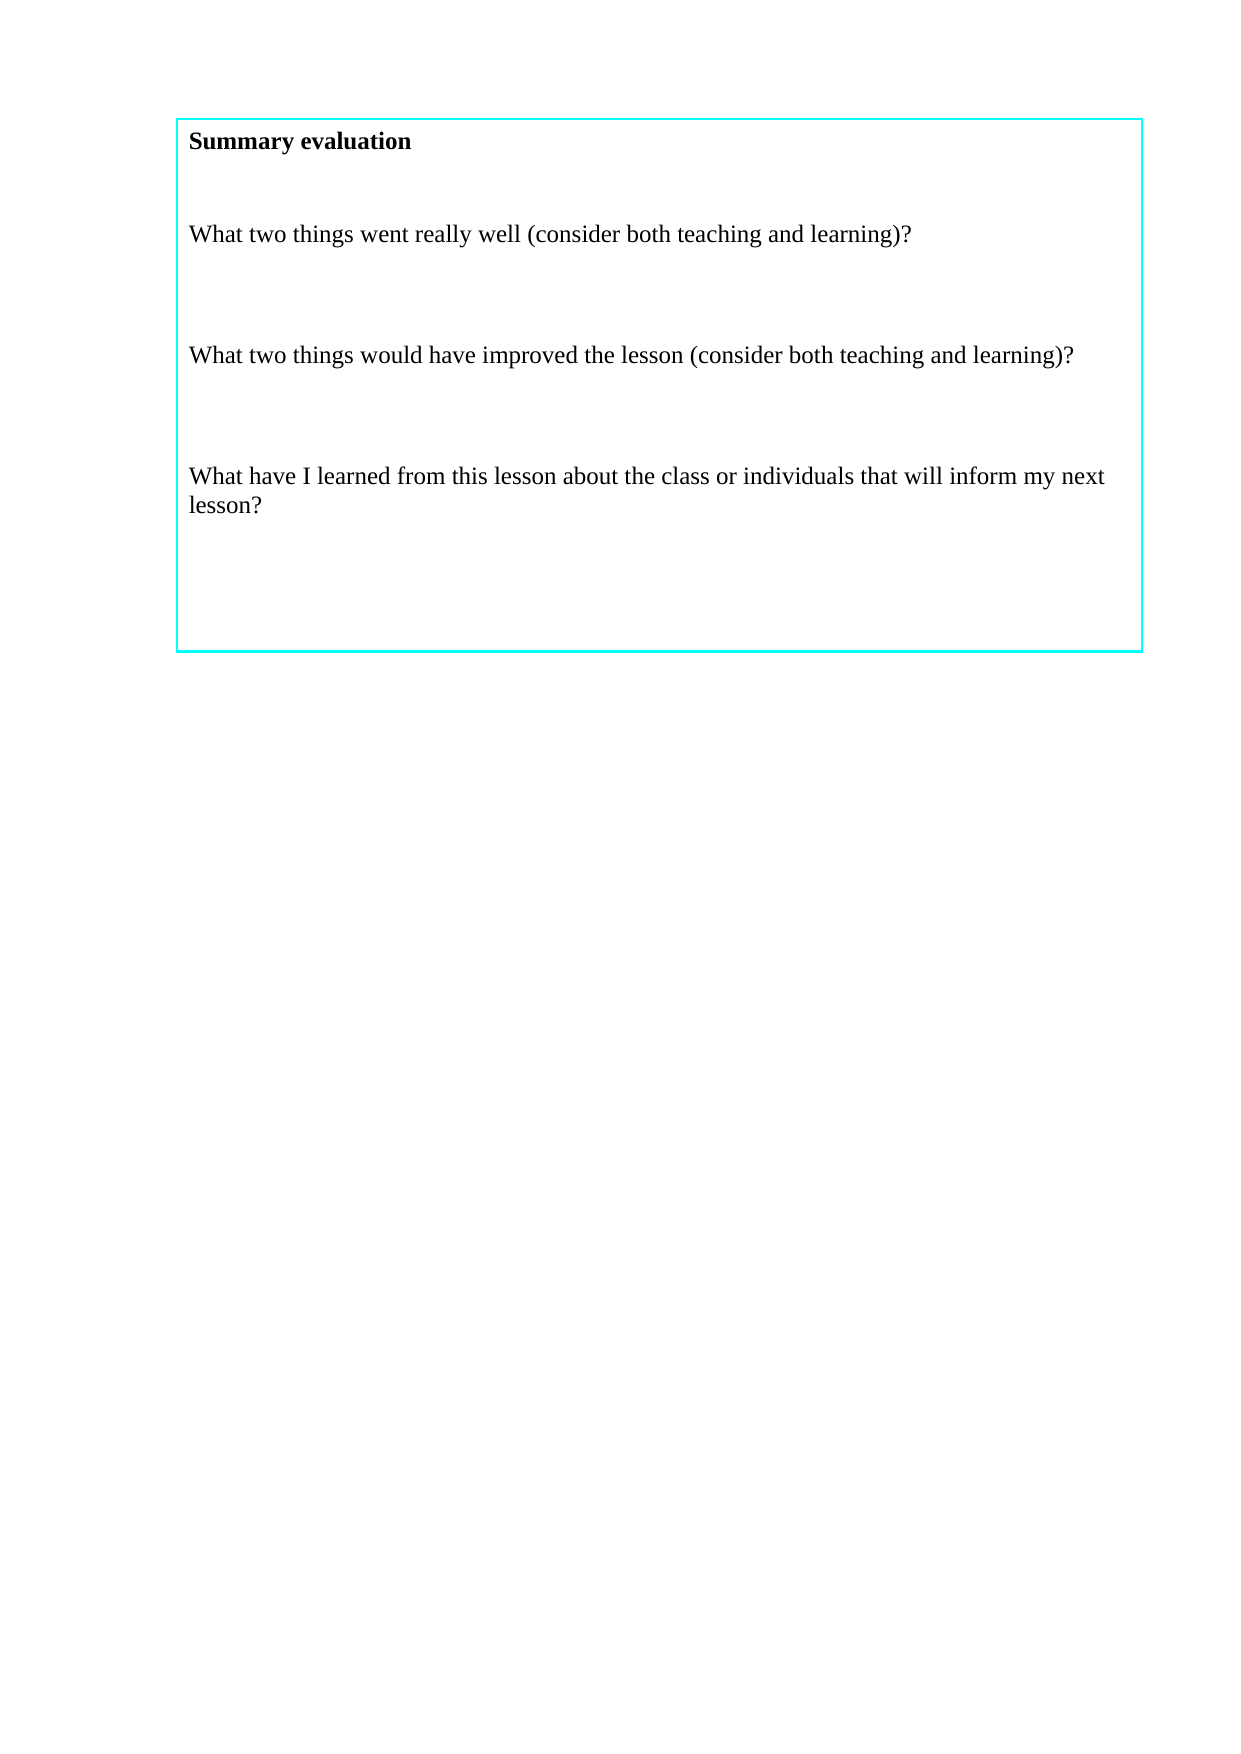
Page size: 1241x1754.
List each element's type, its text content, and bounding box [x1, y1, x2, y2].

table_cell Summary evaluation What two things went really well (consider both teaching and learning)? What two things would have improved the lesson (consider both teaching and learning)? What have I learned from this lesson about the class or individuals that will inform my next lesson? [178, 120, 1141, 650]
